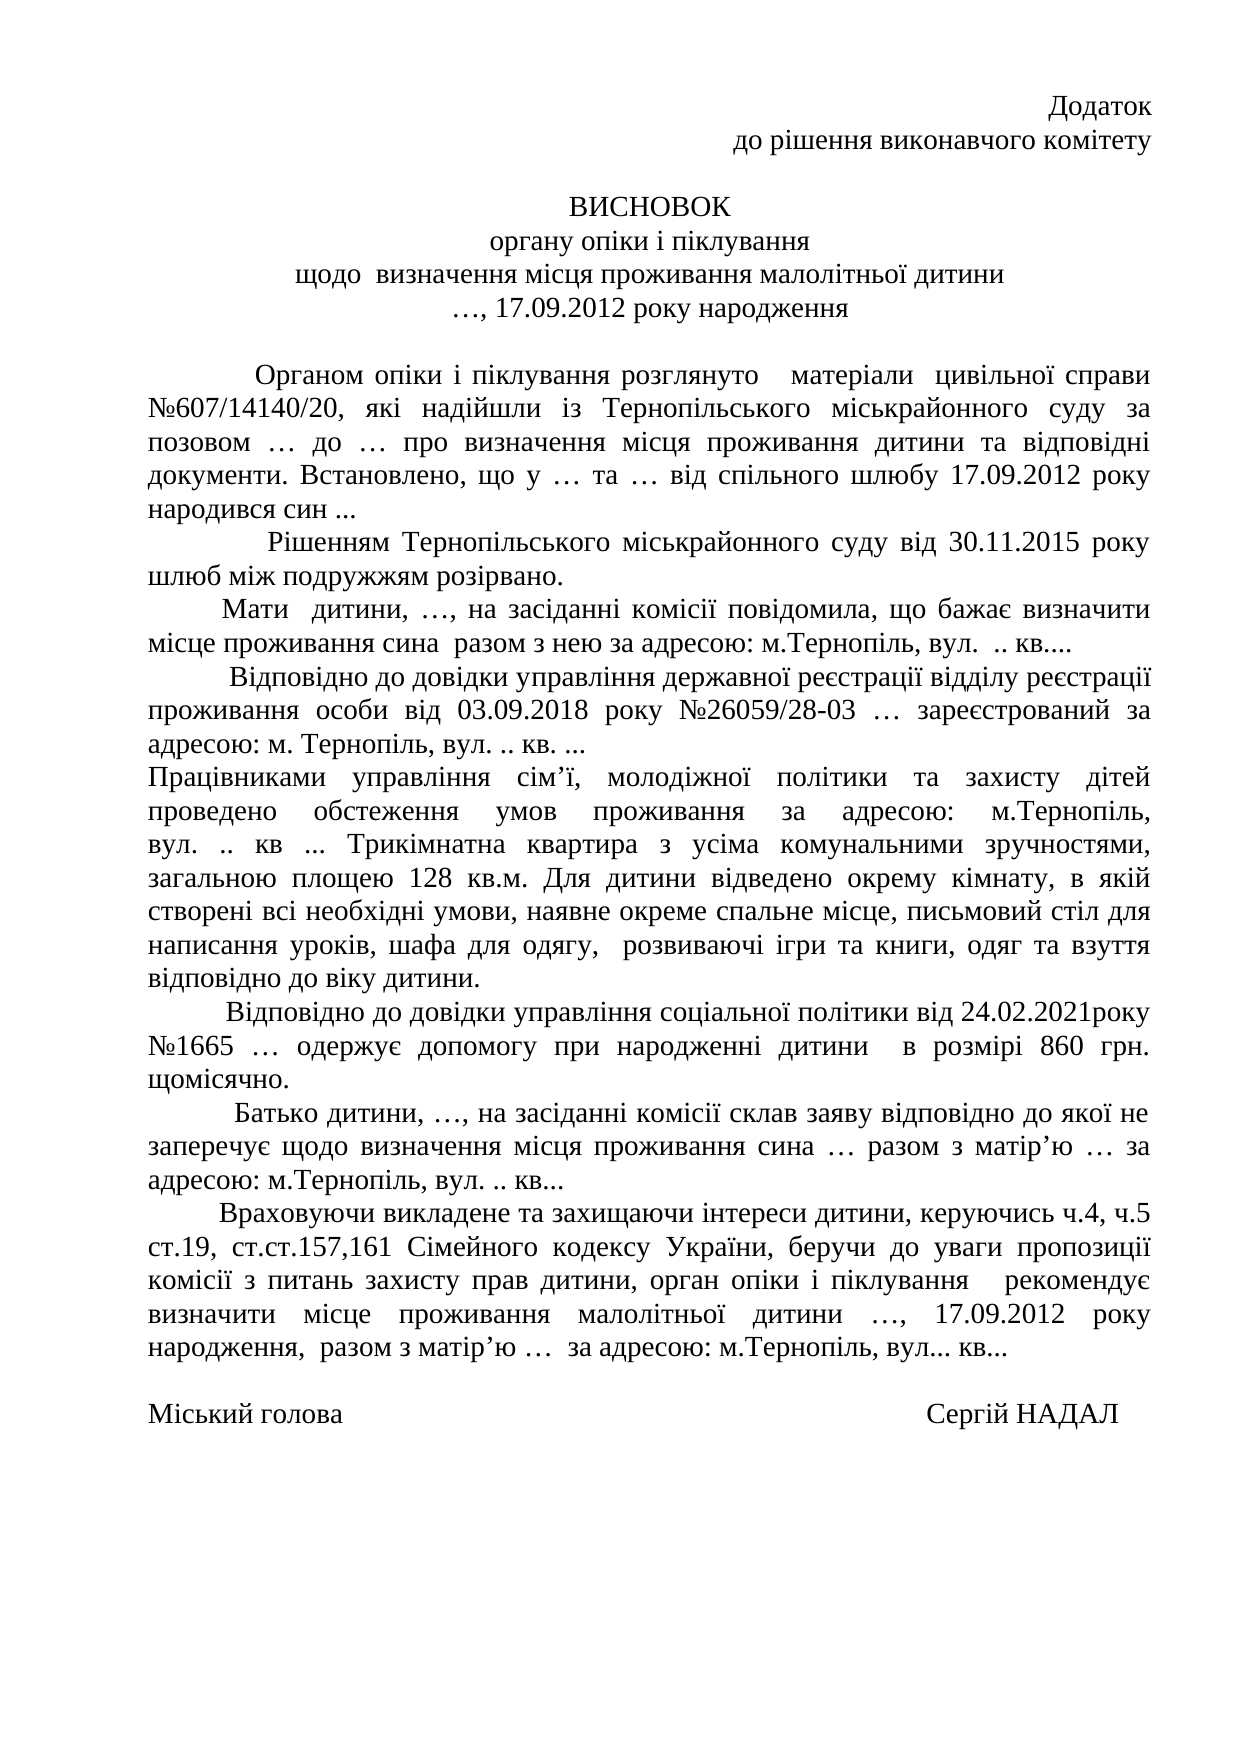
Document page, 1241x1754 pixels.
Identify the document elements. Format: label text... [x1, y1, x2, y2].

text Міський голова Сергій НАДАЛ [148, 1397, 1152, 1430]
text Відповідно до довідки управління державної реєстрації відділу реєстрації проживання особи від 03.09.2018 року №26059/28-03 … зареєстрований за адресою: м. Тернопіль, вул. .. кв. ... [148, 659, 1152, 759]
text ВИСНОВОК [148, 189, 1152, 223]
text Працівниками управління сім’ї, молодіжної політики та захисту дітей проведено обстеження умов проживання за адресою: м.Тернопіль, вул. .. кв ... Трикімнатна квартира з усіма комунальними зручностями, загальною площею 128 кв.м. Для дитини відведено окрему кімнату, в якій створені всі необхідні умови, наявне окреме спальне місце, письмовий стіл для написання уроків, шафа для одягу, розвиваючі ігри та книги, одяг та взуття відповідно до віку дитини. [148, 759, 1152, 994]
text Враховуючи викладене та захищаючи інтереси дитини, керуючись ч.4, ч.5 ст.19, ст.ст.157,161 Сімейного кодексу України, беручи до уваги пропозиції комісії з питань захисту прав дитини, орган опіки і піклування рекомендує визначити місце проживання малолітньої дитини …, 17.09.2012 року народження, разом з матір’ю … за адресою: м.Тернопіль, вул... кв... [148, 1195, 1152, 1363]
text органу опіки і піклування [148, 223, 1152, 256]
text щодо визначення місця проживання малолітньої дитини [148, 256, 1152, 290]
text Відповідно до довідки управління соціальної політики від 24.02.2021року №1665 … одержує допомогу при народженні дитини в розмірі 860 грн. щомісячно. [148, 994, 1152, 1095]
text Батько дитини, …, на засіданні комісії склав заяву відповідно до якої не заперечує щодо визначення місця проживання сина … разом з матір’ю … за адресою: м.Тернопіль, вул. .. кв... [148, 1095, 1152, 1195]
text Рішенням Тернопільського міськрайонного суду від 30.11.2015 року шлюб між подружжям розірвано. [148, 524, 1152, 592]
text Додаток [148, 88, 1152, 122]
text Органом опіки і піклування розглянуто матеріали цивільної справи №607/14140/20, які надійшли із Тернопільського міськрайонного суду за позовом … до … про визначення місця проживання дитини та відповідні документи. Встановлено, що у … та … від спільного шлюбу 17.09.2012 року народився син ... [148, 357, 1152, 524]
text …, 17.09.2012 року народження [148, 290, 1152, 323]
text до рішення виконавчого комітету [148, 122, 1152, 156]
text Мати дитини, …, на засіданні комісії повідомила, що бажає визначити місце проживання сина разом з нею за адресою: м.Тернопіль, вул. .. кв.... [148, 592, 1152, 659]
